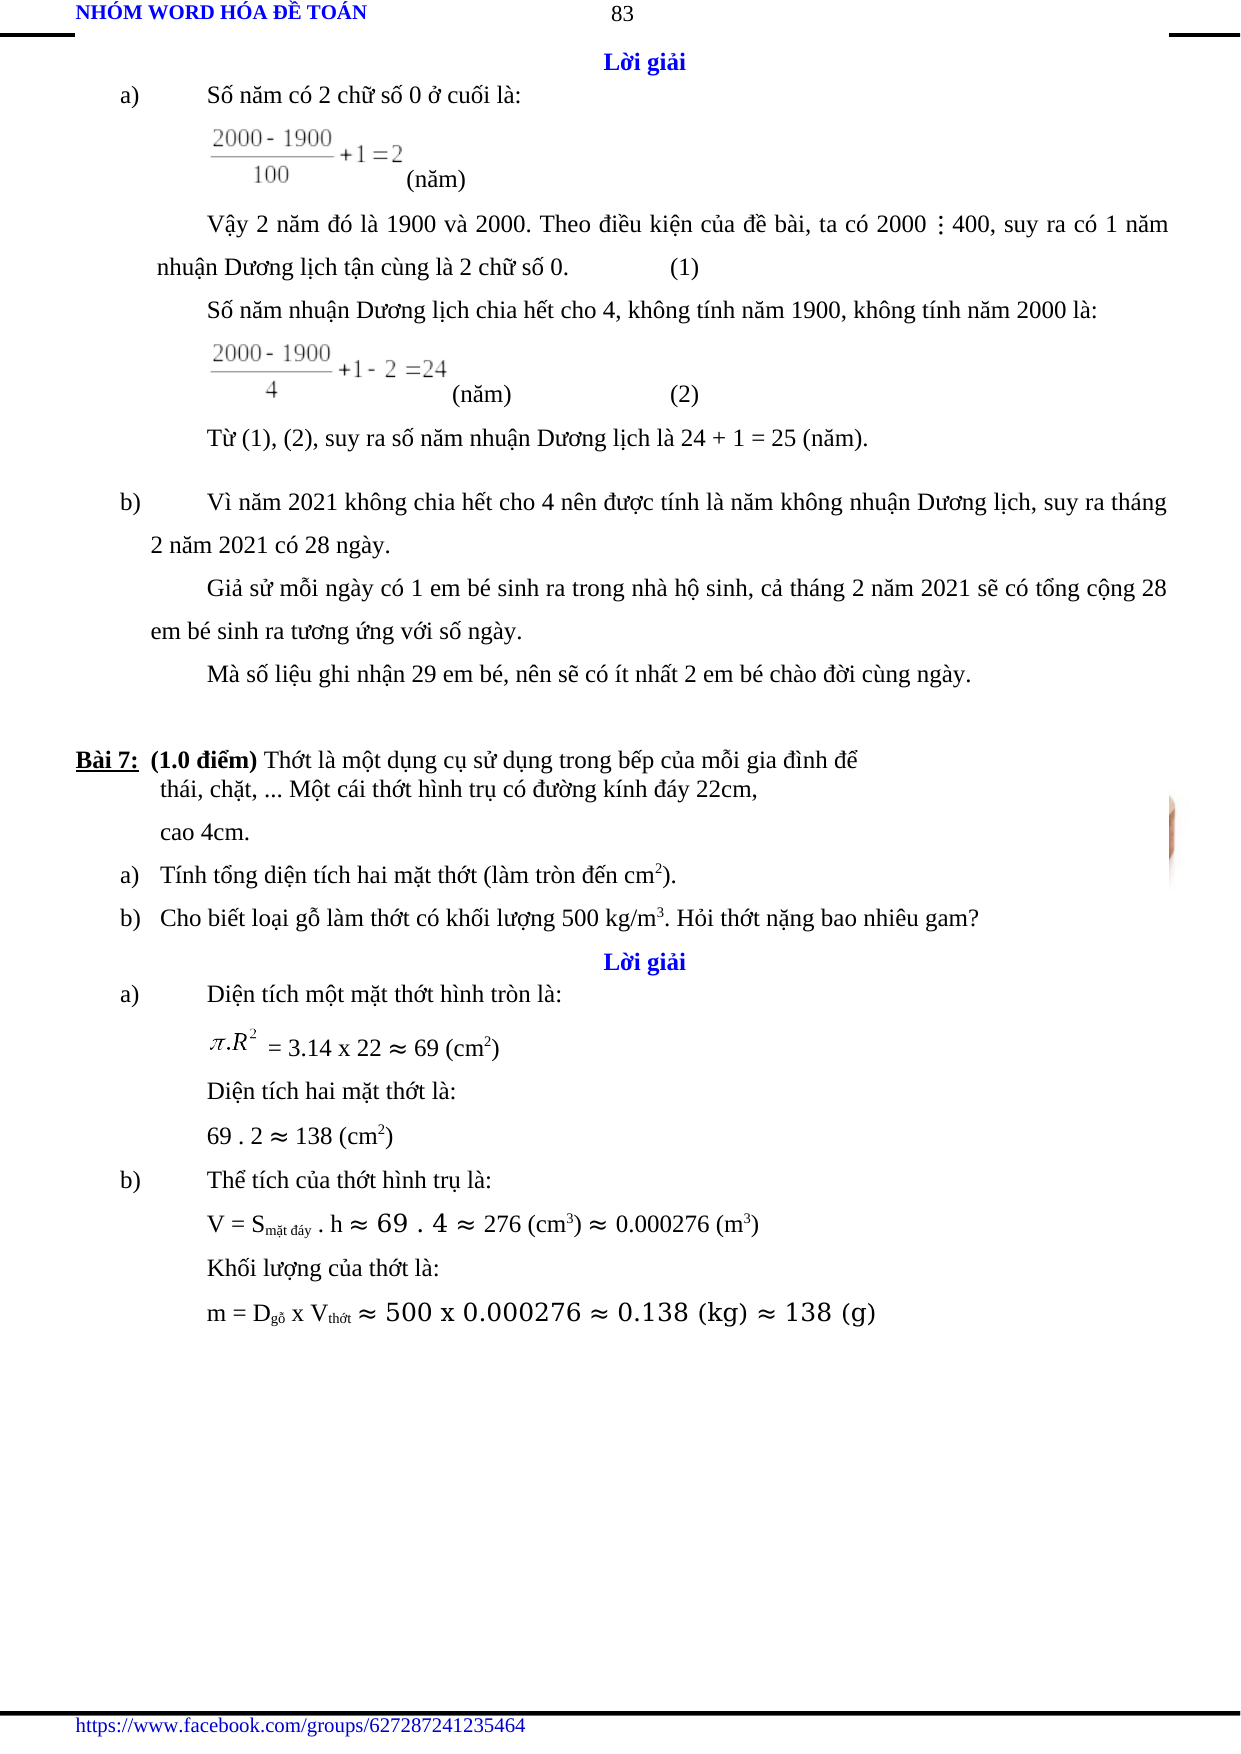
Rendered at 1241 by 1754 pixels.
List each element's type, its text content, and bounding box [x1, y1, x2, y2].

list (năm) [157, 123, 1169, 193]
text = 3.14 x 22 ≈ 69 (cm2) [75, 1023, 1169, 1061]
text Lời giải [75, 947, 1169, 975]
picture [1169, 721, 1189, 939]
text V = Smặt đáy . h ≈ 69 . 4 ≈ 276 (cm3) ≈ 0.000276 (m3) [75, 1208, 1169, 1238]
text a) Số năm có 2 chữ số 0 ở cuối là: [75, 80, 1169, 109]
text Khối lượng của thớt là: [75, 1253, 1169, 1282]
text a) Tính tổng diện tích hai mặt thớt (làm tròn đến cm2). [75, 860, 1169, 889]
text cao 4cm. [75, 817, 1169, 846]
text Diện tích hai mặt thớt là: [75, 1076, 1169, 1105]
text Giả sử mỗi ngày có 1 em bé sinh ra trong nhà hộ sinh, cả tháng 2 năm 2021 sẽ có tổng cộng 28 em bé sinh ra tương ứng với số ngày. [150, 573, 1169, 645]
text b) Cho biết loại gỗ làm thớt có khối lượng 500 kg/m3. Hỏi thớt nặng bao nhiêu gam? [75, 903, 1169, 932]
text 69 . 2 ≈ 138 (cm2) [75, 1119, 1169, 1150]
text Bài 7: (1.0 điểm) Thớt là một dụng cụ sử dụng trong bếp của mỗi gia đình để [75, 745, 1169, 774]
text thái, chặt, ... Một cái thớt hình trụ có đường kính đáy 22cm, [75, 774, 1169, 803]
list (năm) (2) [157, 338, 1169, 408]
text Lời giải [75, 47, 1169, 76]
text Mà số liệu ghi nhận 29 em bé, nên sẽ có ít nhất 2 em bé chào đời cùng ngày. [75, 659, 1169, 688]
list Vậy 2 năm đó là 1900 và 2000. Theo điều kiện của đề bài, ta có 2000 ⋮ 400, suy ra có 1 năm nhuận Dương lịch tận cùng là 2 chữ số 0. (1) [157, 207, 1169, 281]
text b) Thể tích của thớt hình trụ là: [75, 1165, 1169, 1194]
list Từ (1), (2), suy ra số năm nhuận Dương lịch là 24 + 1 = 25 (năm). [157, 423, 1169, 451]
text Số năm nhuận Dương lịch chia hết cho 4, không tính năm 1900, không tính năm 2000 là: [75, 295, 1169, 324]
text a) Diện tích một mặt thớt hình tròn là: [75, 979, 1169, 1008]
text b) Vì năm 2021 không chia hết cho 4 nên được tính là năm không nhuận Dương lịch, suy ra tháng 2 năm 2021 có 28 ngày. [75, 487, 1169, 558]
text m = Dgỗ x Vthớt ≈ 500 x 0.000276 ≈ 0.138 (kg) ≈ 138 (g) [75, 1296, 1169, 1327]
